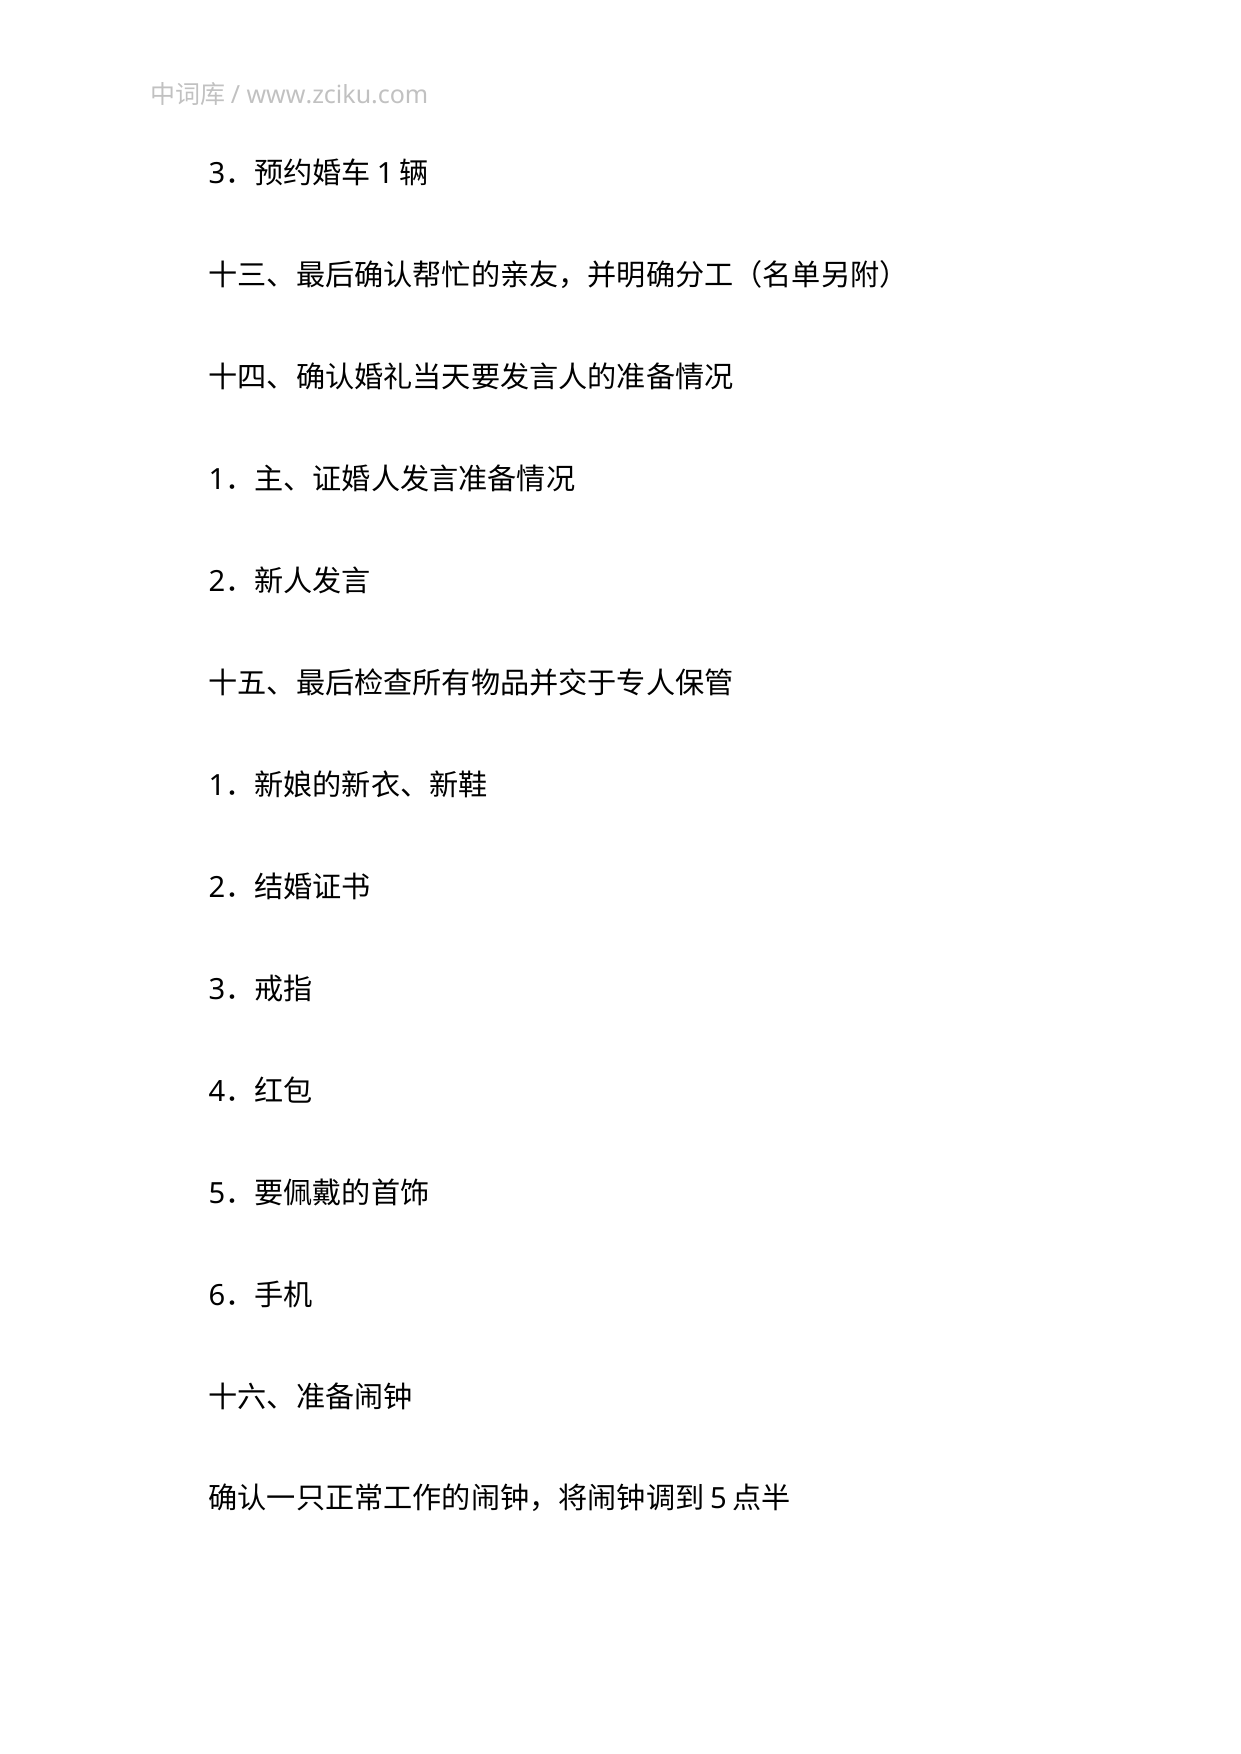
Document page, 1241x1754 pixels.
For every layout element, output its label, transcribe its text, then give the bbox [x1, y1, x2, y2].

text 十六、准备闹钟 [150, 1373, 1090, 1415]
text 2．结婚证书 [150, 863, 1090, 906]
text 确认一只正常工作的闹钟，将闹钟调到5点半 [150, 1475, 1090, 1517]
text 4．红包 [150, 1067, 1090, 1109]
text 3．预约婚车1辆 [150, 150, 1090, 192]
text 5．要佩戴的首饰 [150, 1169, 1090, 1212]
text 1．新娘的新衣、新鞋 [150, 761, 1090, 804]
text 3．戒指 [150, 965, 1090, 1008]
text 6．手机 [150, 1271, 1090, 1313]
text 十三、最后确认帮忙的亲友，并明确分工（名单另附） [150, 252, 1090, 294]
text 2．新人发言 [150, 557, 1090, 600]
text 1．主、证婚人发言准备情况 [150, 456, 1090, 498]
text 十四、确认婚礼当天要发言人的准备情况 [150, 354, 1090, 396]
text 十五、最后检查所有物品并交于专人保管 [150, 659, 1090, 702]
